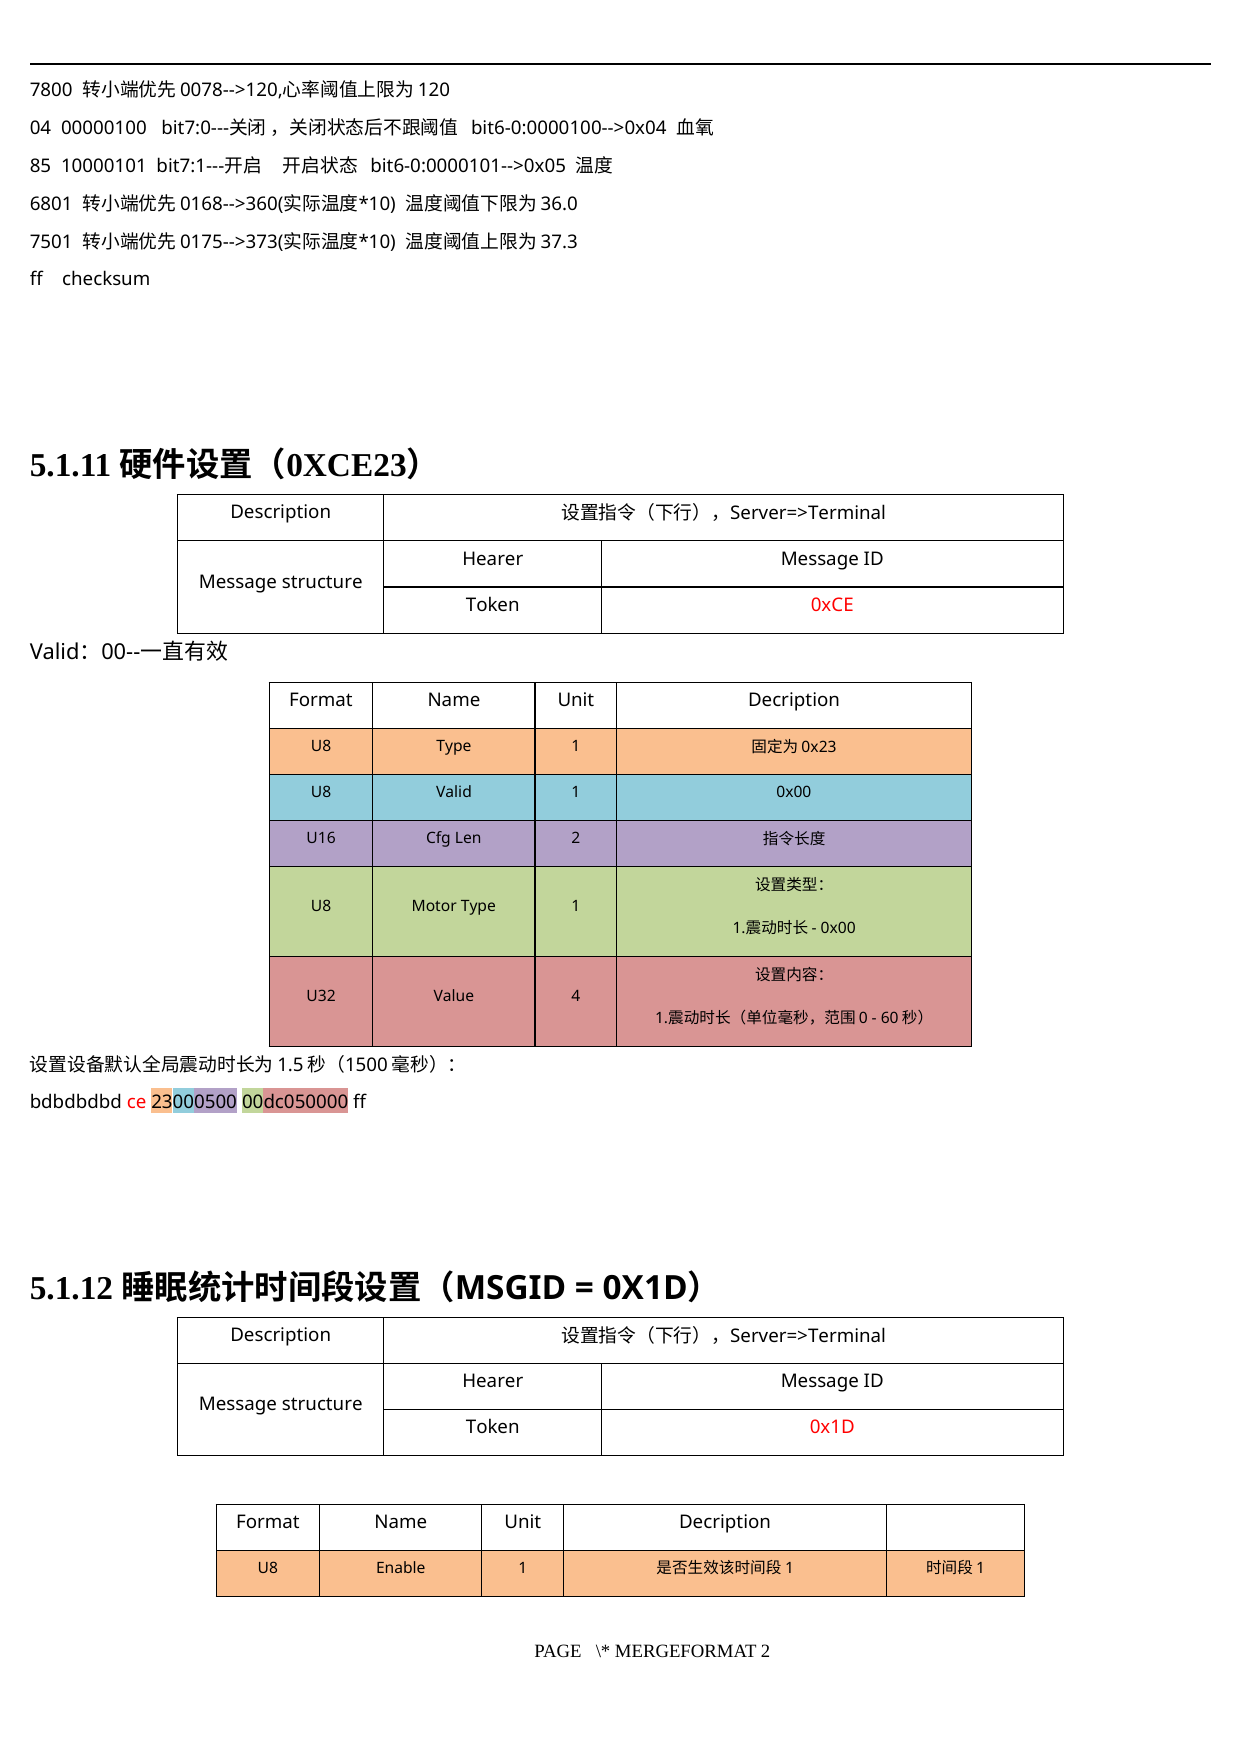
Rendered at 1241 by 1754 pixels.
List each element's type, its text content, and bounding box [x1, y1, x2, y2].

text 5.1.11 硬件设置（0XCE23） [29, 429, 1211, 494]
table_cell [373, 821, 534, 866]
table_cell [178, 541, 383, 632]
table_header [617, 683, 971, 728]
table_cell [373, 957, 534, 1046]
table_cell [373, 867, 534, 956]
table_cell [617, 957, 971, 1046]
text 85 10000101 bit7:1---开启 开启状态 bit6-0:0000101-->0x05 温度 [29, 148, 1211, 181]
text 设置设备默认全局震动时长为1.5秒（1500毫秒）： [29, 1047, 1211, 1079]
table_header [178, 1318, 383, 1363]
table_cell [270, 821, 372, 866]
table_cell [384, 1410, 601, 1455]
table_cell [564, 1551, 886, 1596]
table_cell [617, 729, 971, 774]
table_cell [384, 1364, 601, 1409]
text 7501 转小端优先0175-->373(实际温度*10) 温度阈值上限为37.3 [29, 224, 1211, 256]
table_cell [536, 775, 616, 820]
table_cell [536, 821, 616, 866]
text 7800 转小端优先0078-->120,心率阈值上限为120 [29, 72, 1211, 105]
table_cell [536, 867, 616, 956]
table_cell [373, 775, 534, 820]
list Valid：00--一直有效 [29, 633, 1211, 666]
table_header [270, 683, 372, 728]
text 6801 转小端优先0168-->360(实际温度*10) 温度阈值下限为36.0 [29, 186, 1211, 218]
text ff checksum [29, 262, 1211, 294]
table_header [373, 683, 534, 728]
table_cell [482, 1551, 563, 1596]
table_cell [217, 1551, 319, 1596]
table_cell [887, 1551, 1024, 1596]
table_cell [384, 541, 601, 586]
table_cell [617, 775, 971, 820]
text bdbdbdbd ce 23000500 00dc050000 ff [29, 1084, 1211, 1117]
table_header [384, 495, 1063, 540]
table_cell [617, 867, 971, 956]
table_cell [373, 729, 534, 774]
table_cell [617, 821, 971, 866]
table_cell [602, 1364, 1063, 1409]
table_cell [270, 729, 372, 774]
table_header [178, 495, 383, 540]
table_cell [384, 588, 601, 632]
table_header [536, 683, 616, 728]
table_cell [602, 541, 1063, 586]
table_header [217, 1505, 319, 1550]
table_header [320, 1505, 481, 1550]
text 04 00000100 bit7:0---关闭 ，关闭状态后不跟阈值 bit6-0:0000100-->0x04 血氧 [29, 110, 1211, 143]
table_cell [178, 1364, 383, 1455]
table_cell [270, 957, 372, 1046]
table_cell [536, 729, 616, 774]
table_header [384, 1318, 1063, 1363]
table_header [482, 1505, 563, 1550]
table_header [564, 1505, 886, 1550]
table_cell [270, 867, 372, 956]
text 5.1.12 睡眠统计时间段设置（MSGID = 0X1D） [29, 1252, 1211, 1317]
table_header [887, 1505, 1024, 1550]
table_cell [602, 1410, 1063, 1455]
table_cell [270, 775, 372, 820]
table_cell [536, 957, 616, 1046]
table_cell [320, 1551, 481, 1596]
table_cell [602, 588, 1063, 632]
